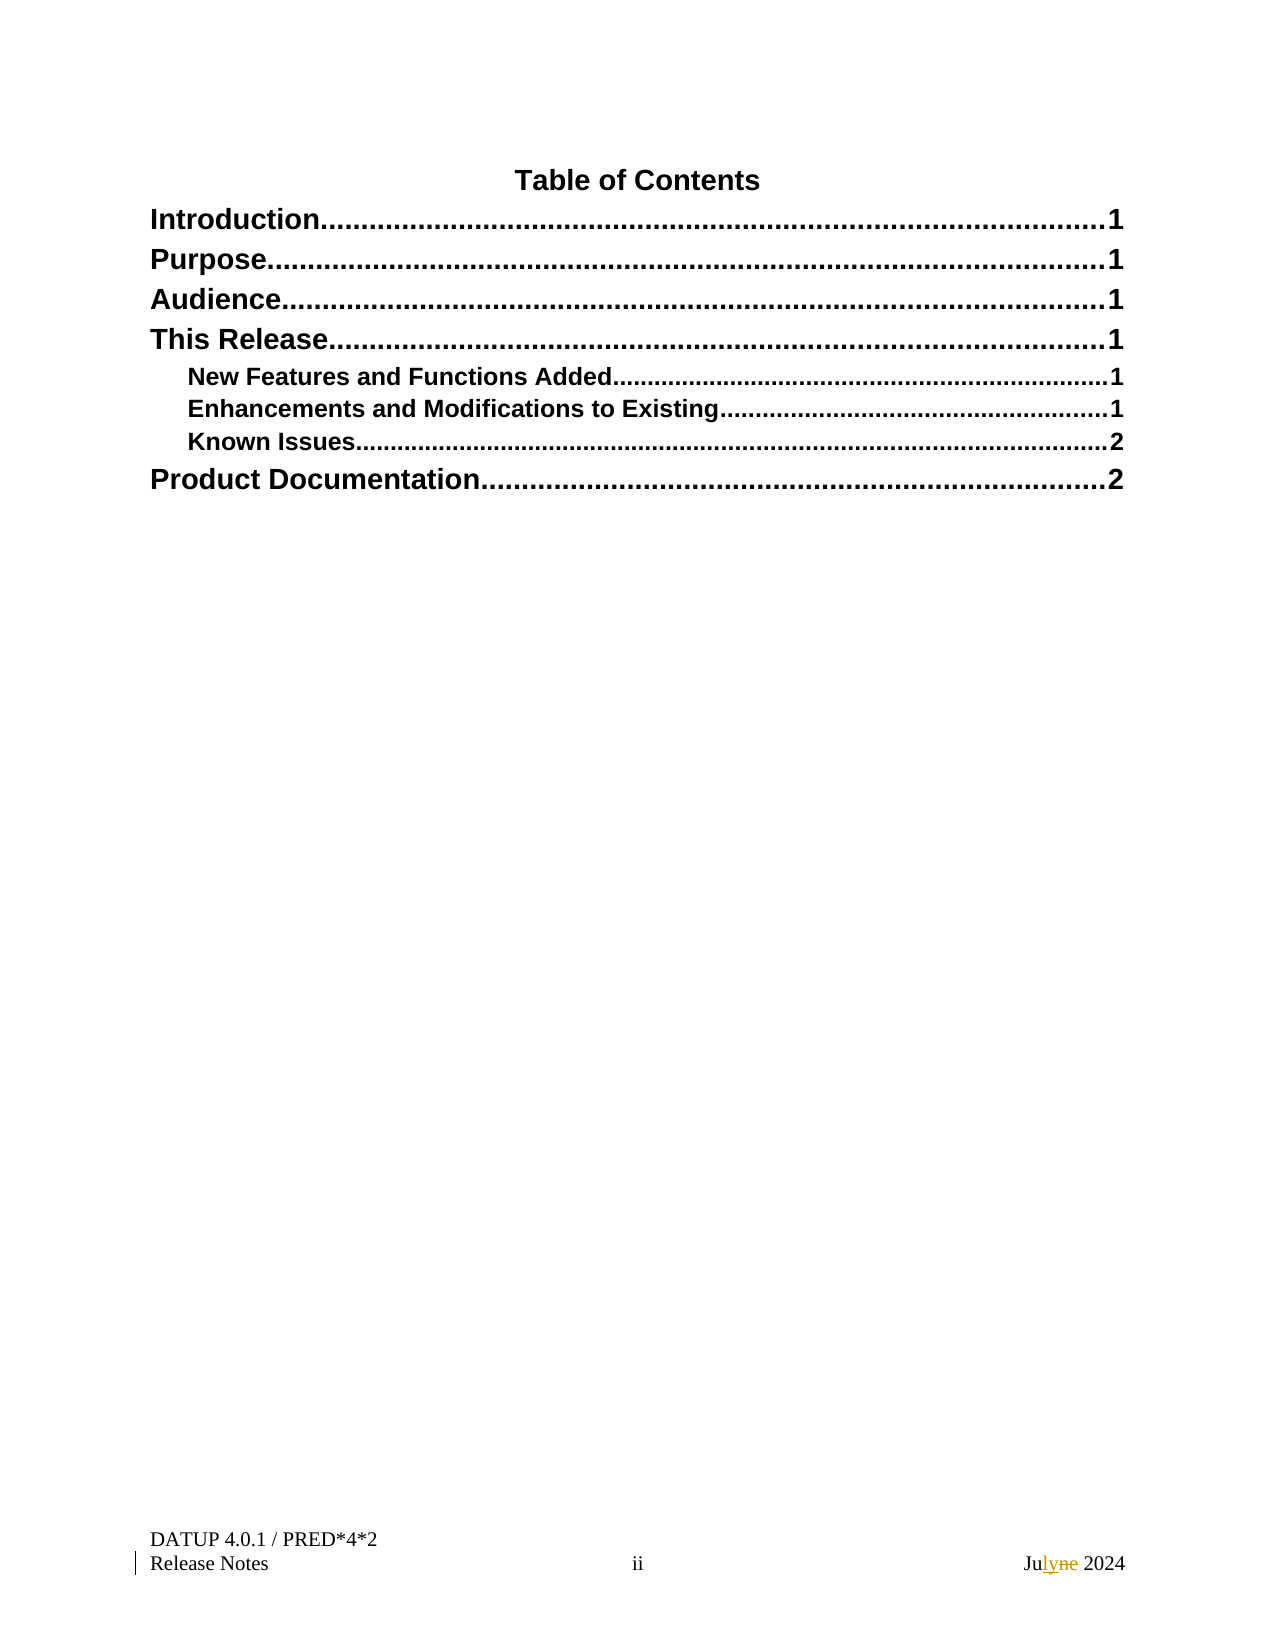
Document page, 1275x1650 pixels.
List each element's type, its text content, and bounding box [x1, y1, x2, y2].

text Audience 1 [150, 282, 1125, 315]
text Introduction 1 [150, 202, 1125, 236]
text This Release 1 [150, 322, 1125, 355]
text Purpose 1 [150, 242, 1125, 276]
text Known Issues 2 [187, 427, 1125, 456]
text New Features and Functions Added 1 [187, 361, 1125, 390]
text Product Documentation 2 [150, 462, 1125, 496]
text Enhancements and Modifications to Existing 1 [187, 394, 1125, 423]
text Table of Contents [150, 162, 1125, 196]
